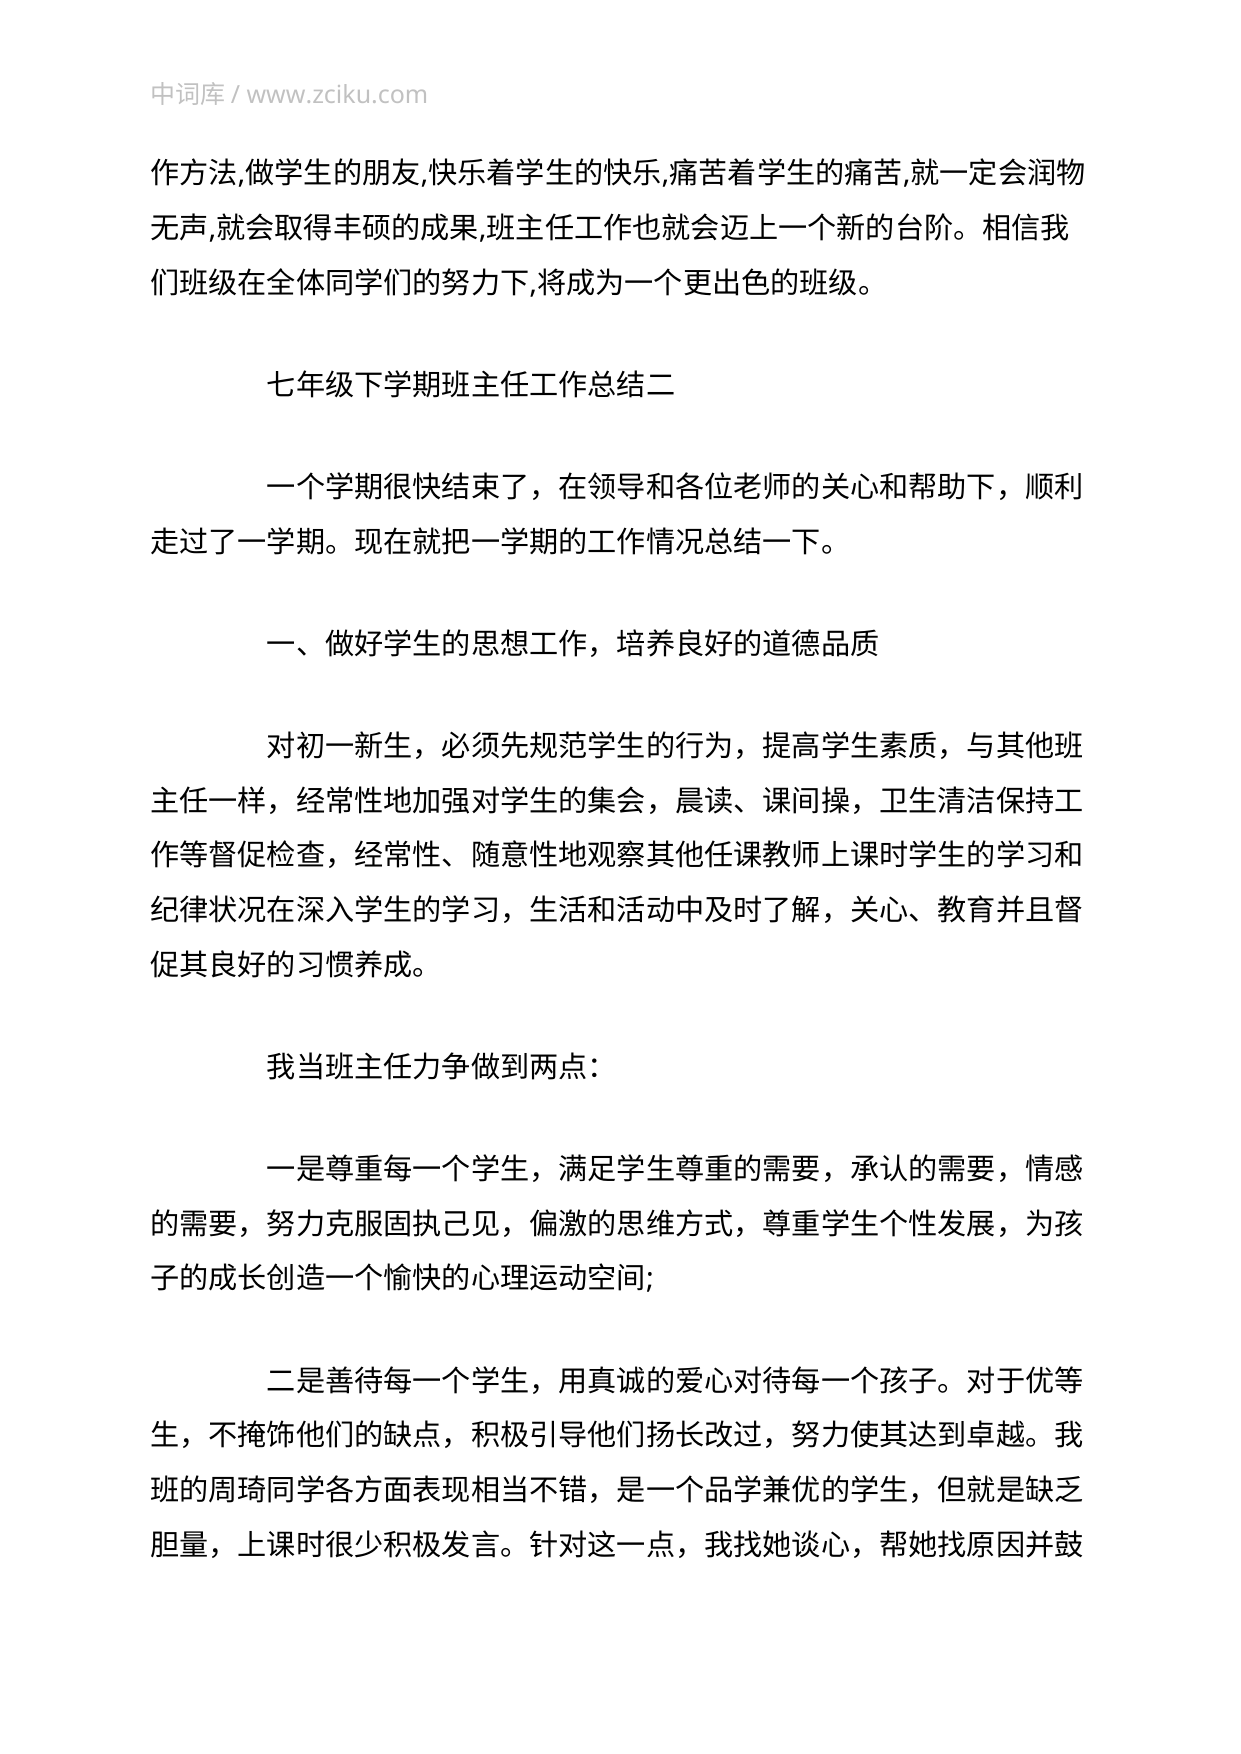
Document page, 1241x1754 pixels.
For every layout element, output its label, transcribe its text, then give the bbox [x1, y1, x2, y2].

text 七年级下学期班主任工作总结二 [150, 362, 1090, 404]
text 对初一新生，必须先规范学生的行为，提高学生素质，与其他班主任一样，经常性地加强对学生的集会，晨读、课间操，卫生清洁保持工作等督促检查，经常性、随意性地观察其他任课教师上课时学生的学习和纪律状况在深入学生的学习，生活和活动中及时了解，关心、教育并且督促其良好的习惯养成。 [150, 722, 1090, 984]
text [150, 1357, 1090, 1564]
text 一个学期很快结束了，在领导和各位老师的关心和帮助下，顺利走过了一学期。现在就把一学期的工作情况总结一下。 [150, 464, 1090, 561]
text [150, 150, 1090, 302]
text 一是尊重每一个学生，满足学生尊重的需要，承认的需要，情感的需要，努力克服固执己见，偏激的思维方式，尊重学生个性发展，为孩子的成长创造一个愉快的心理运动空间; [150, 1145, 1090, 1297]
text 我当班主任力争做到两点： [150, 1043, 1090, 1086]
text 一、做好学生的思想工作，培养良好的道德品质 [150, 620, 1090, 663]
